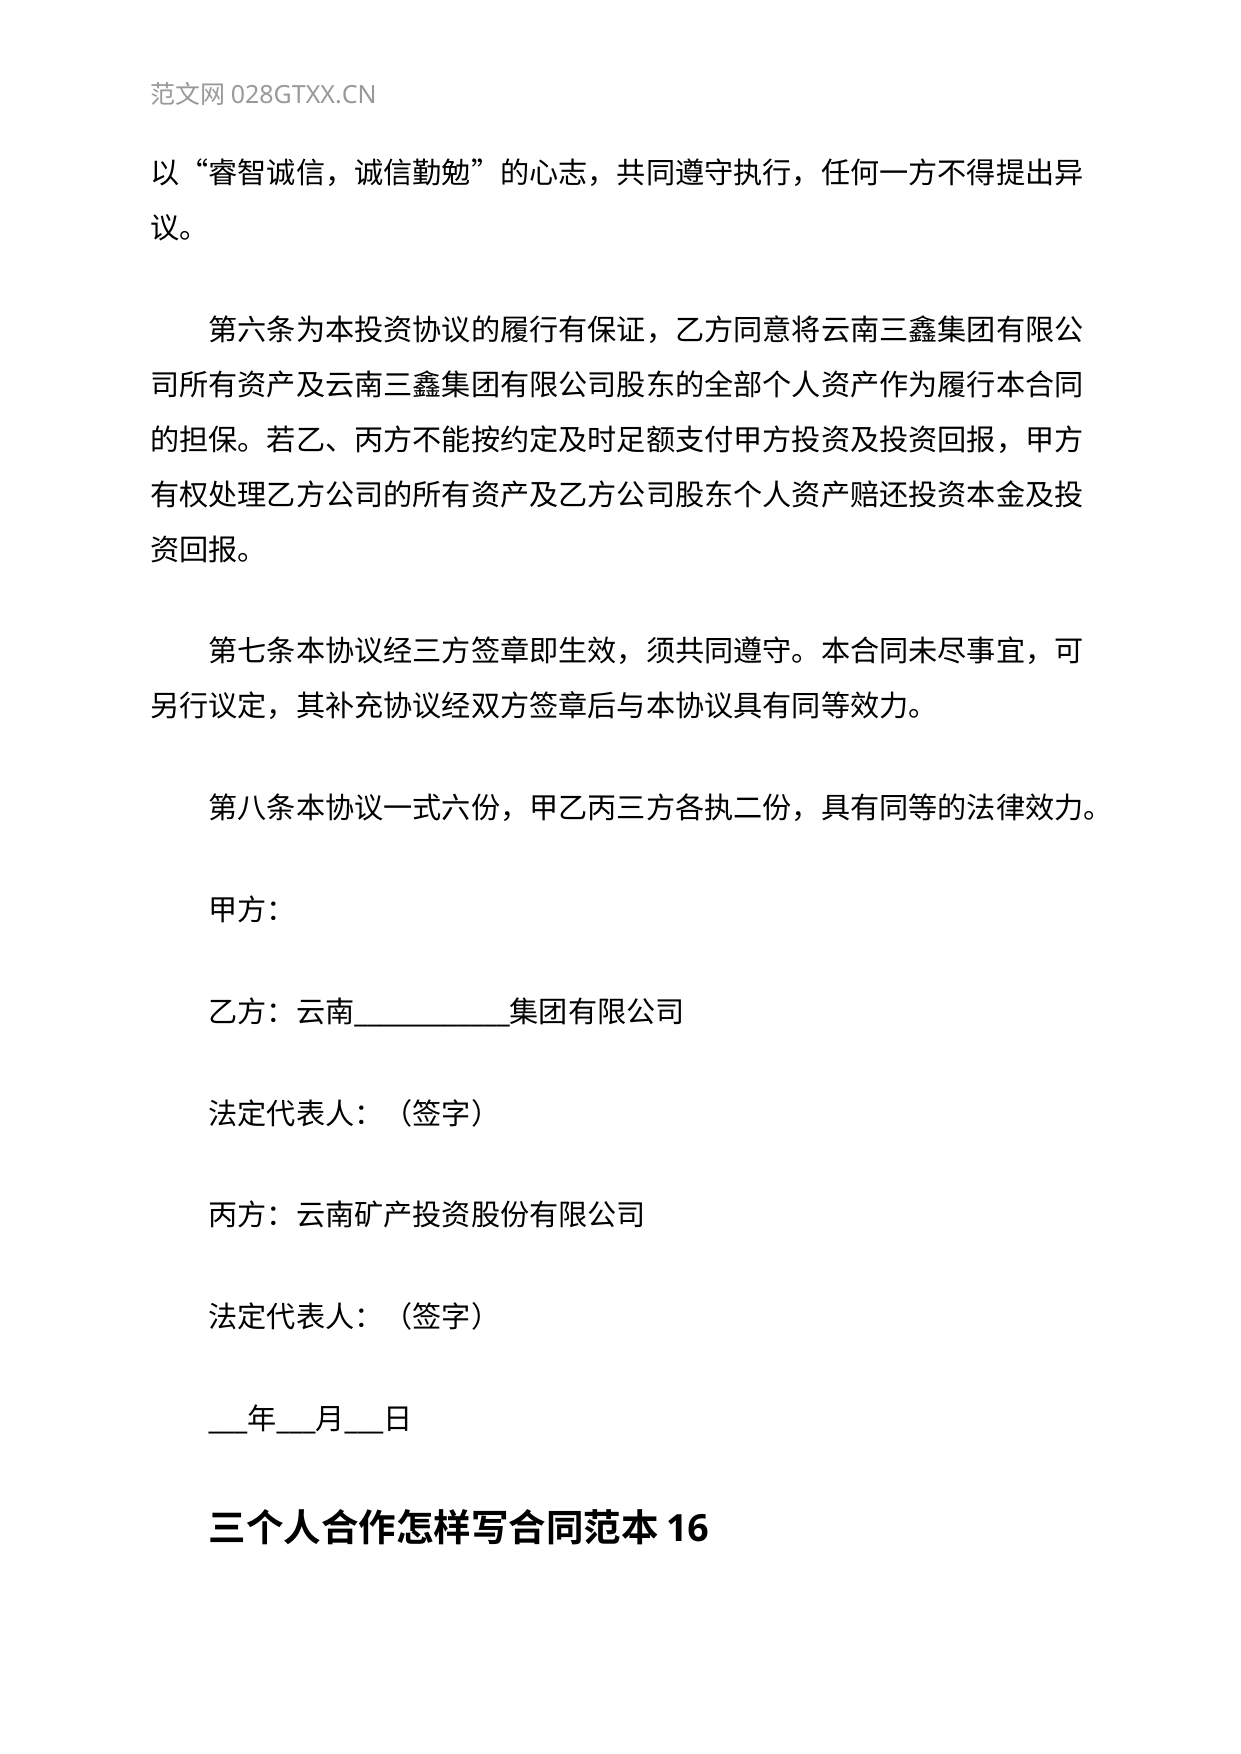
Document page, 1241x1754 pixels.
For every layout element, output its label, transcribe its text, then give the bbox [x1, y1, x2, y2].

text 法定代表人：（签字） [150, 1294, 1090, 1336]
text ___年___月___日 [150, 1396, 1090, 1438]
text 第六条为本投资协议的履行有保证，乙方同意将云南三鑫集团有限公司所有资产及云南三鑫集团有限公司股东的全部个人资产作为履行本合同的担保。若乙、丙方不能按约定及时足额支付甲方投资及投资回报，甲方有权处理乙方公司的所有资产及乙方公司股东个人资产赔还投资本金及投资回报。 [150, 307, 1090, 568]
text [150, 150, 1090, 247]
text 第七条本协议经三方签章即生效，须共同遵守。本合同未尽事宜，可另行议定，其补充协议经双方签章后与本协议具有同等效力。 [150, 628, 1090, 725]
text 三个人合作怎样写合同范本16 [150, 1497, 1090, 1552]
text 乙方：云南____________集团有限公司 [150, 988, 1090, 1031]
text 法定代表人：（签字） [150, 1090, 1090, 1132]
text 丙方：云南矿产投资股份有限公司 [150, 1192, 1090, 1234]
text 甲方： [150, 886, 1090, 929]
text 第八条本协议一式六份，甲乙丙三方各执二份，具有同等的法律效力。 [150, 785, 1090, 827]
